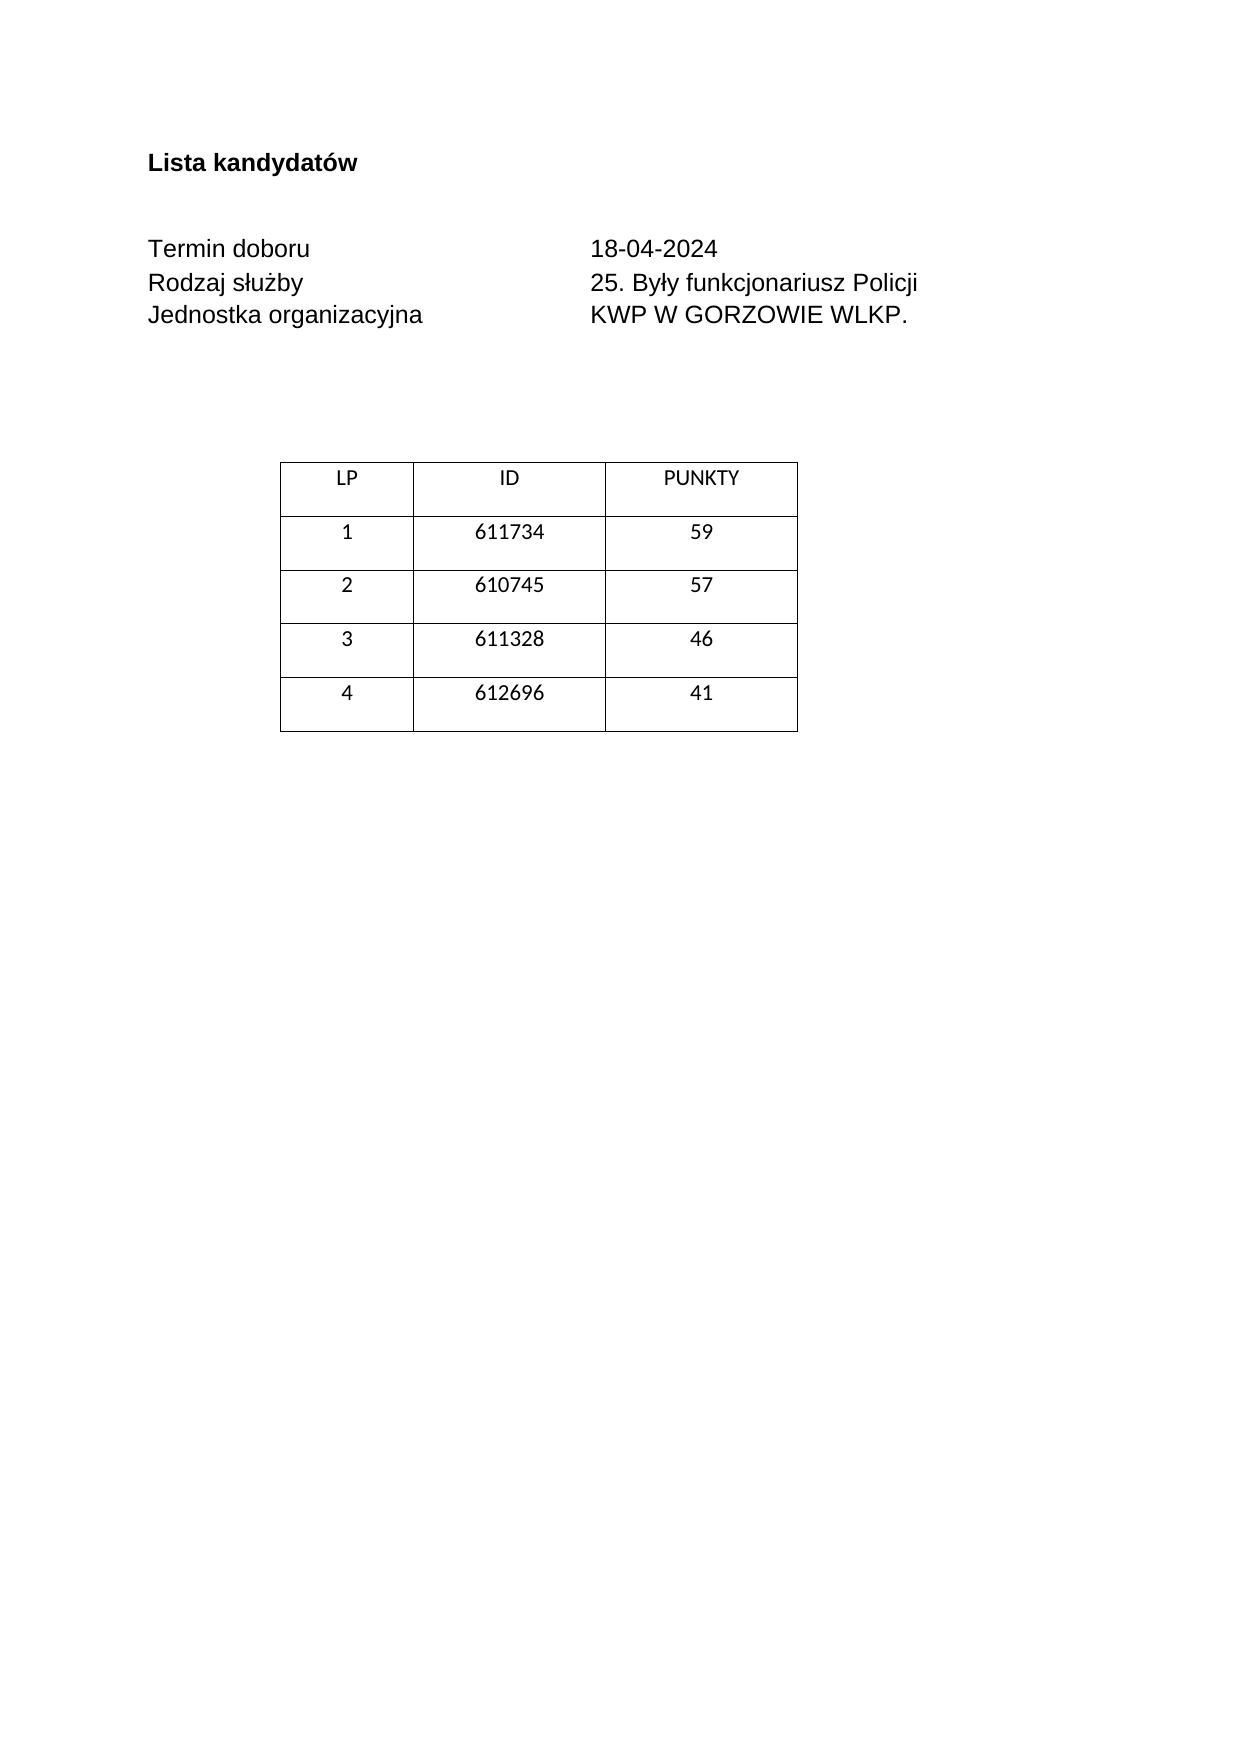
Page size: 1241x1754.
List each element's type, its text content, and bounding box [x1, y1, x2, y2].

table_header PUNKTY [606, 463, 797, 516]
table_cell 59 [606, 517, 797, 569]
table_cell 610745 [414, 571, 605, 623]
table_cell 41 [606, 678, 797, 731]
table_cell 612696 [414, 678, 605, 731]
table_cell 611328 [414, 624, 605, 677]
table_cell 611734 [414, 517, 605, 569]
table_header LP [281, 463, 413, 516]
table_cell 2 [281, 571, 413, 623]
text Termin doboru 18-04-2024 Rodzaj służby 25. Były funkcjonariusz Policji Jednostka organizacyjna KWP W GORZOWIE WLKP. [148, 201, 1093, 329]
table_cell 57 [606, 571, 797, 623]
text Lista kandydatów [148, 148, 1093, 176]
table_cell 4 [281, 678, 413, 731]
table_cell 46 [606, 624, 797, 677]
table_header ID [414, 463, 605, 516]
table_cell 1 [281, 517, 413, 569]
table_cell 3 [281, 624, 413, 677]
